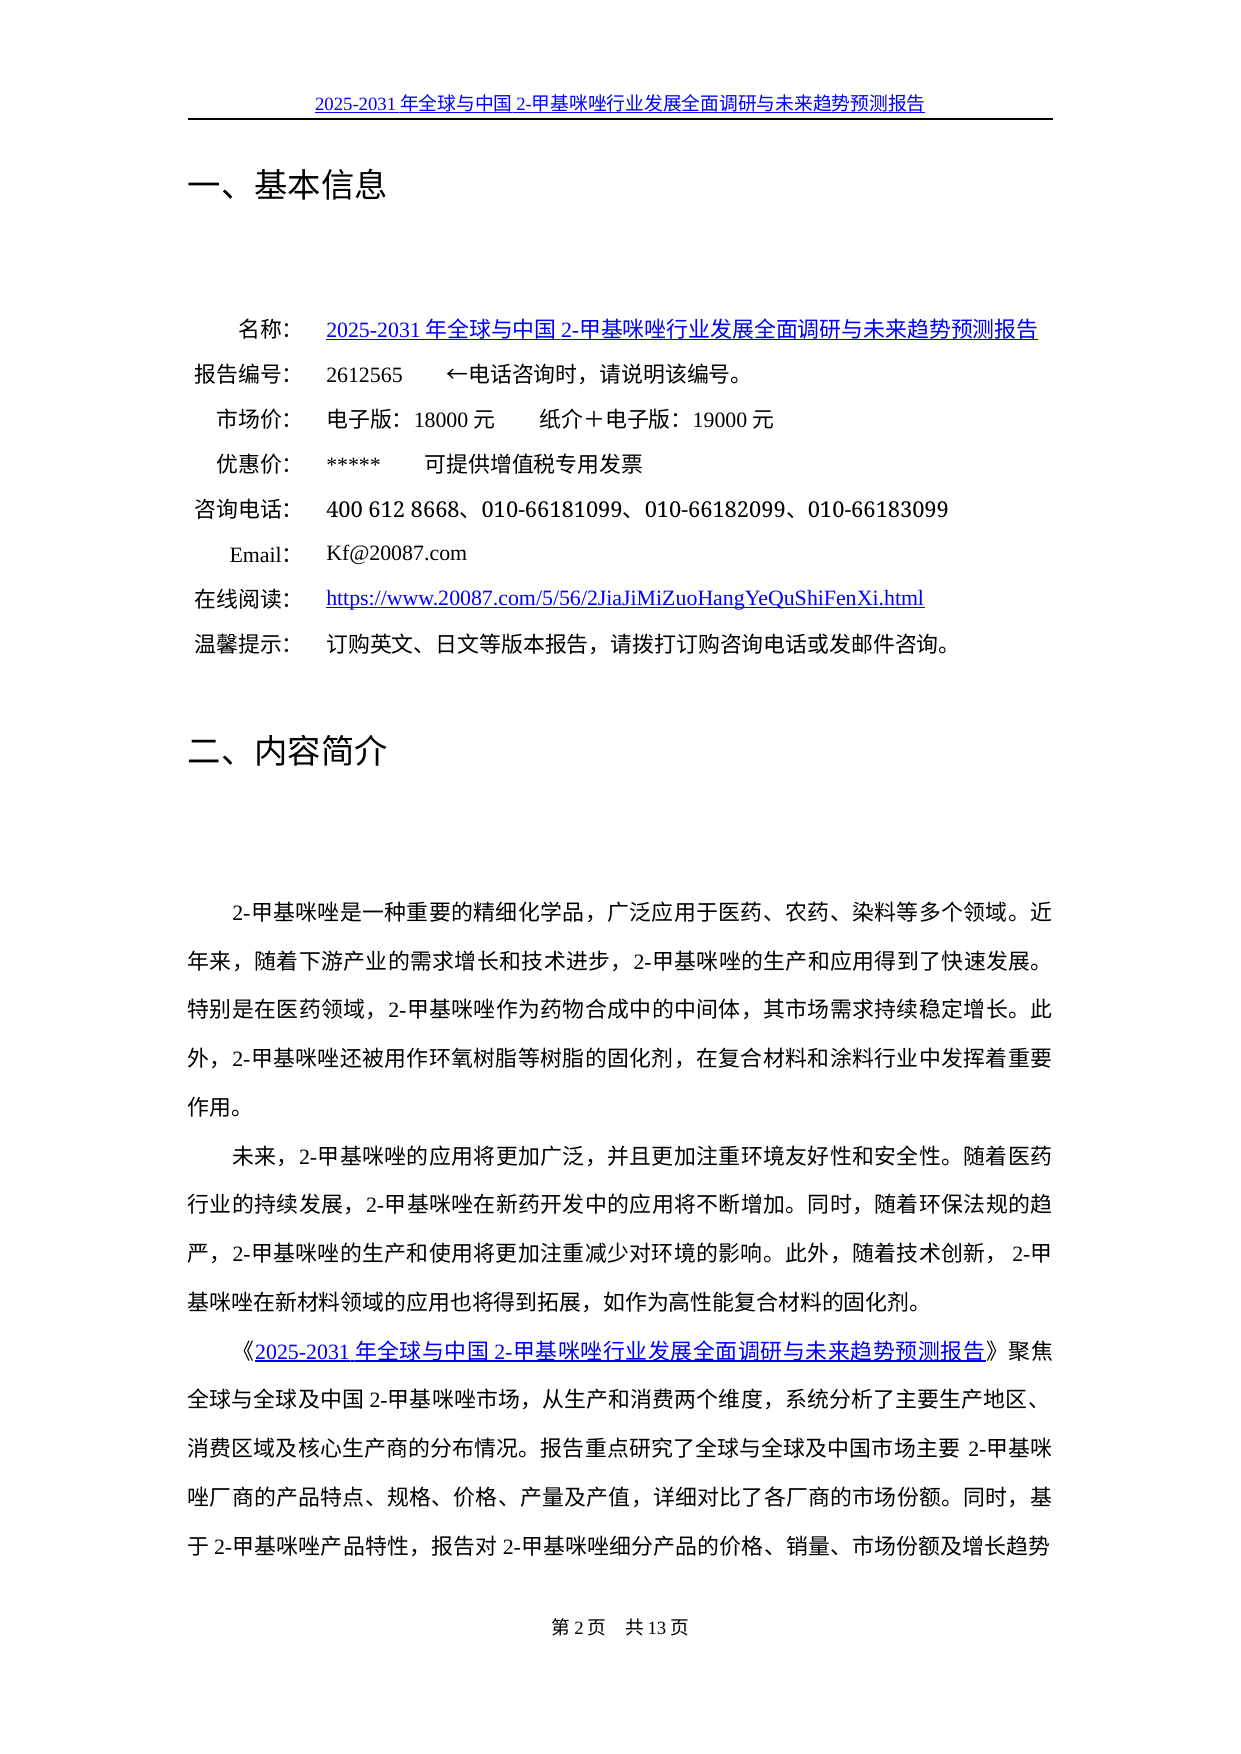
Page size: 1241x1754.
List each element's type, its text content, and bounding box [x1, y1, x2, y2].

table_cell ***** 可提供增值税专用发票 [315, 447, 1073, 492]
title 二、内容简介 [187, 717, 1053, 782]
table_cell 电子版：18000 元 纸介＋电子版：19000 元 [315, 402, 1073, 447]
table_header 2025-2031年全球与中国2-甲基咪唑行业发展全面调研与未来趋势预测报告 [315, 312, 1073, 357]
table_cell 400 612 8668、010-66181099、010-66182099、010-66183099 [315, 492, 1073, 537]
table_cell 报告编号： [167, 357, 315, 402]
table_cell 优惠价： [167, 447, 315, 492]
table_cell 订购英文、日文等版本报告，请拨打订购咨询电话或发邮件咨询。 [315, 627, 1073, 672]
table_cell 市场价： [167, 402, 315, 447]
table_cell Email： [167, 537, 315, 582]
table_cell 在线阅读： [167, 582, 315, 627]
title 一、基本信息 [187, 150, 1053, 215]
table_cell Kf@20087.com [315, 537, 1073, 582]
table_cell 2612565 ←电话咨询时，请说明该编号。 [315, 357, 1073, 402]
table_cell [315, 582, 1073, 627]
table_cell 咨询电话： [167, 492, 315, 537]
table_header 名称： [167, 312, 315, 357]
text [187, 894, 1053, 1561]
table_cell 温馨提示： [167, 627, 315, 672]
